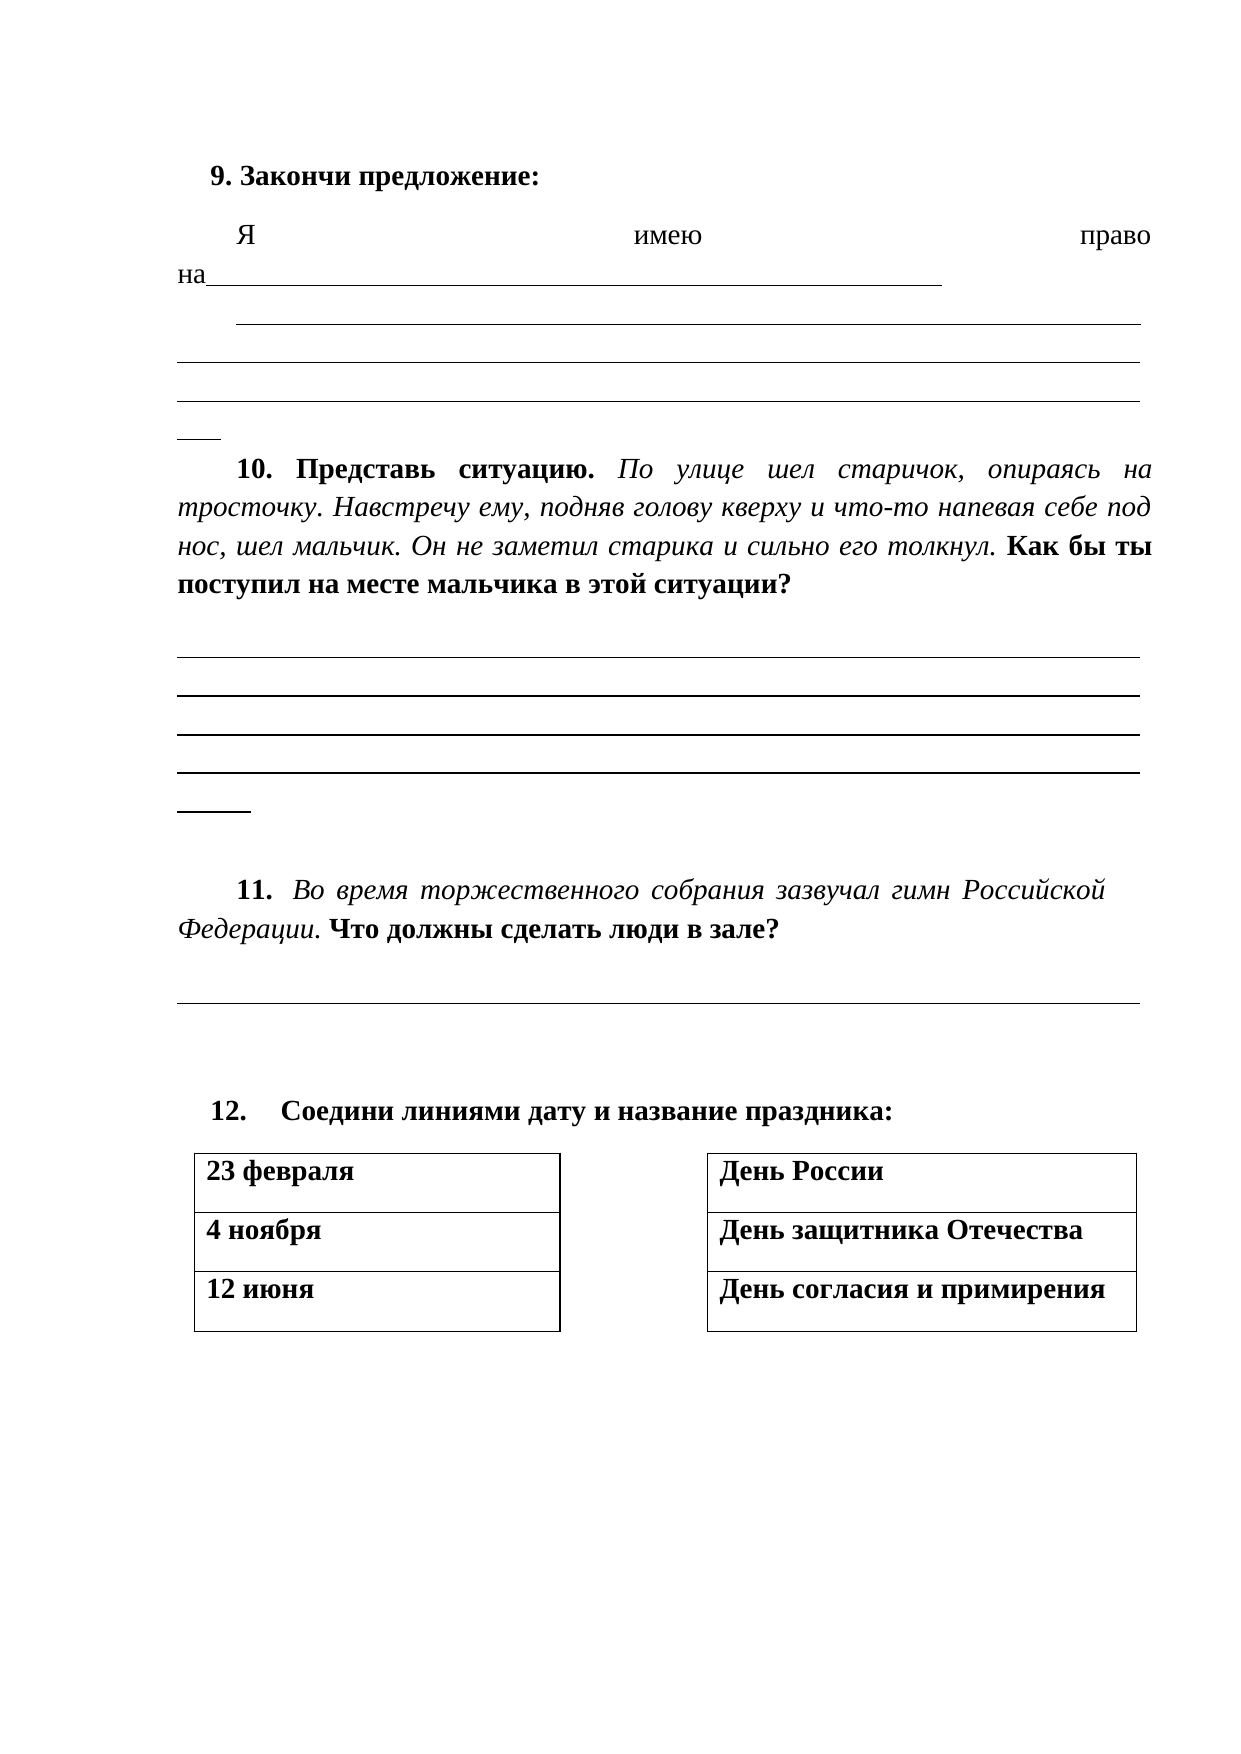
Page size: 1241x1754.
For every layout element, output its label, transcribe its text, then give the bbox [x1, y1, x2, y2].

text Я имею право на [177, 217, 1152, 289]
list Закончи предложение: [210, 158, 1238, 192]
text 12. Соедини линиями дату и название праздника: [210, 1093, 1238, 1126]
list Представь ситуацию. По улице шел старичок, опираясь на тросточку. Навстречу ему, подняв голову кверху и что-то напевая себе под нос, шел мальчик. Он не заметил старика и сильно его толкнул. Как бы ты поступил на месте мальчика в этой ситуации? [177, 388, 1152, 600]
list Во время торжественного собрания зазвучал гимн Российской Федерации. Что должны сделать люди в зале? [177, 872, 1152, 944]
